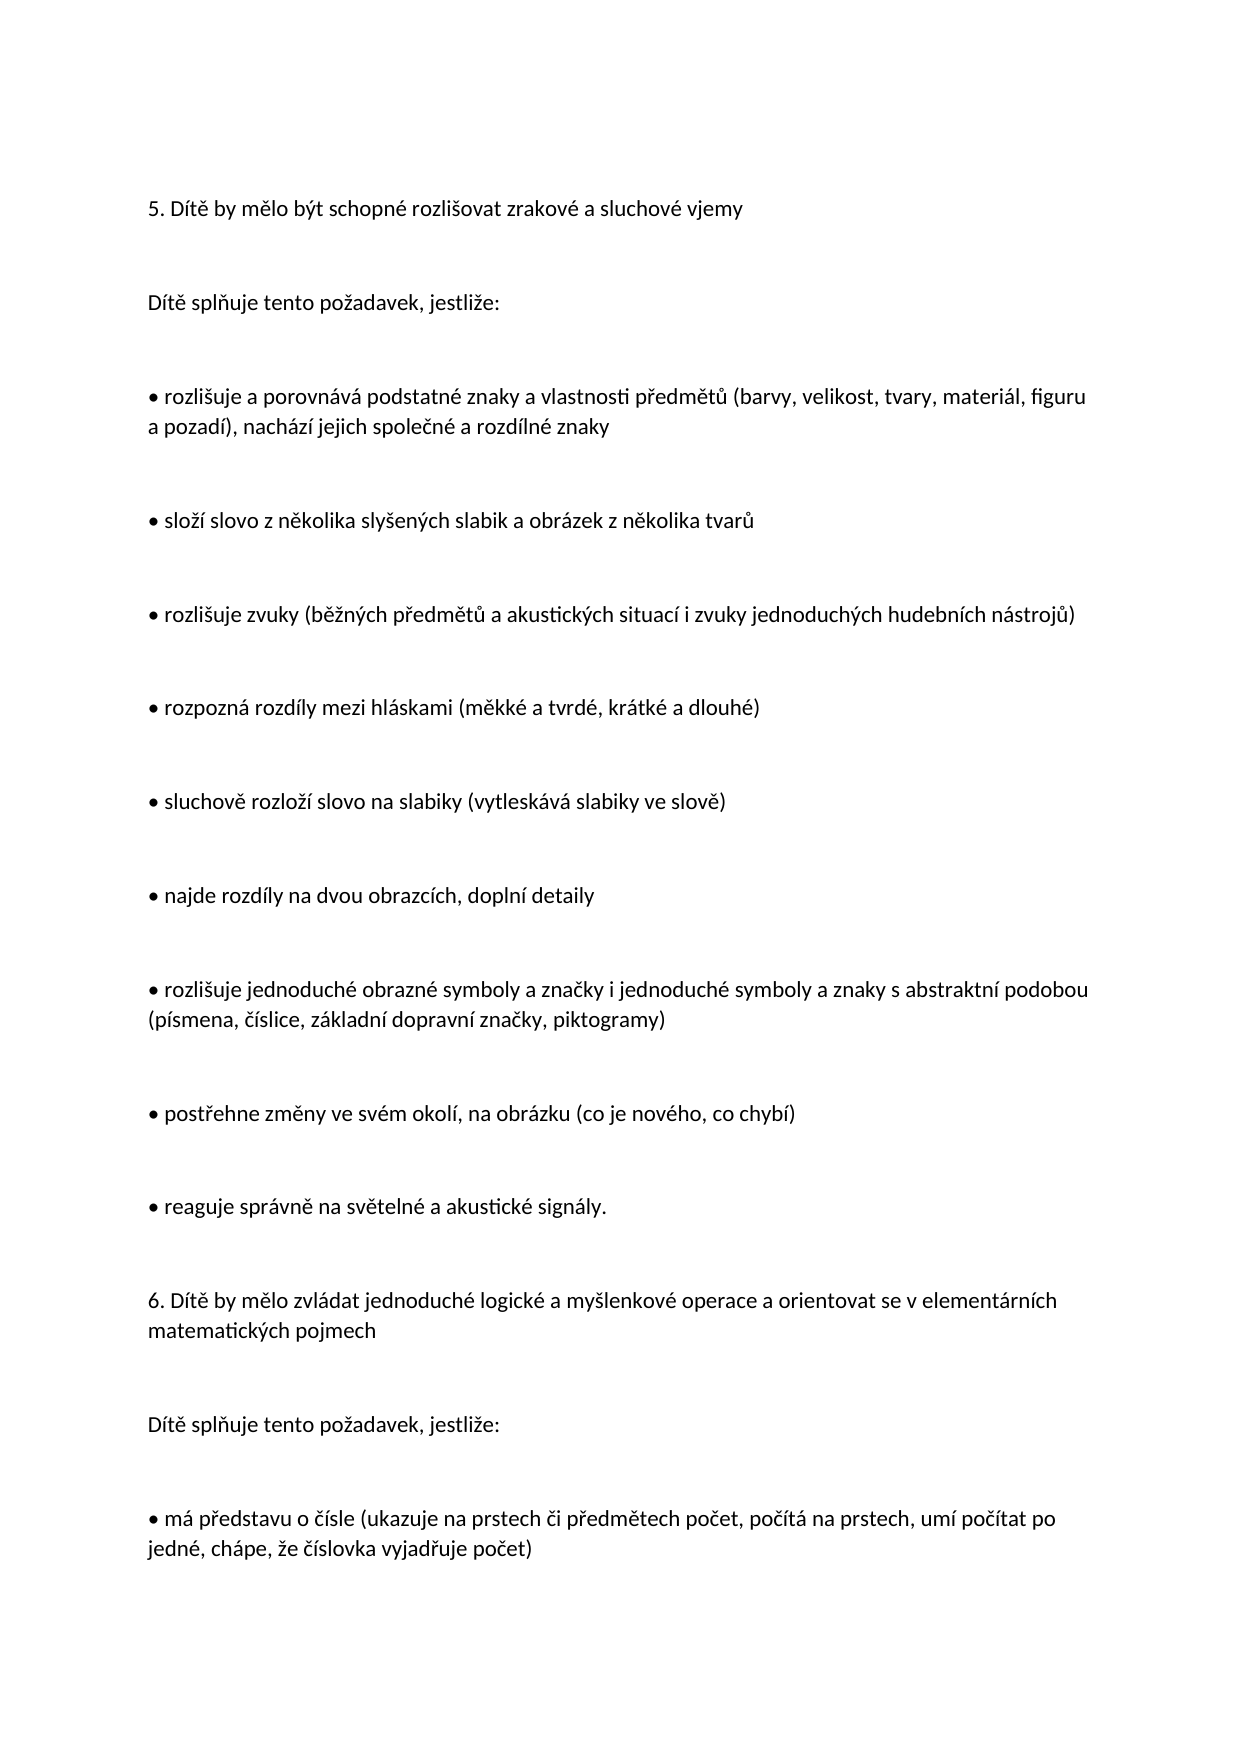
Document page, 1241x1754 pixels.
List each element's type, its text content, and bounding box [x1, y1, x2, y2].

text • rozlišuje zvuky (běžných předmětů a akustických situací i zvuky jednoduchých hudebních nástrojů) [148, 600, 1093, 628]
text • reaguje správně na světelné a akustické signály. [148, 1192, 1093, 1220]
text • postřehne změny ve svém okolí, na obrázku (co je nového, co chybí) [148, 1099, 1093, 1127]
text • má představu o čísle (ukazuje na prstech či předmětech počet, počítá na prstech, umí počítat po jedné, chápe, že číslovka vyjadřuje počet) [148, 1504, 1093, 1562]
text Dítě splňuje tento požadavek, jestliže: [148, 1410, 1093, 1438]
text 6. Dítě by mělo zvládat jednoduché logické a myšlenkové operace a orientovat se v elementárních matematických pojmech [148, 1286, 1093, 1344]
text • složí slovo z několika slyšených slabik a obrázek z několika tvarů [148, 506, 1093, 534]
text 5. Dítě by mělo být schopné rozlišovat zrakové a sluchové vjemy [148, 194, 1093, 222]
text • rozpozná rozdíly mezi hláskami (měkké a tvrdé, krátké a dlouhé) [148, 693, 1093, 721]
text • rozlišuje a porovnává podstatné znaky a vlastnosti předmětů (barvy, velikost, tvary, materiál, figuru a pozadí), nachází jejich společné a rozdílné znaky [148, 382, 1093, 440]
text Dítě splňuje tento požadavek, jestliže: [148, 288, 1093, 316]
text • rozlišuje jednoduché obrazné symboly a značky i jednoduché symboly a znaky s abstraktní podobou (písmena, číslice, základní dopravní značky, piktogramy) [148, 975, 1093, 1033]
text • sluchově rozloží slovo na slabiky (vytleskává slabiky ve slově) [148, 787, 1093, 815]
text • najde rozdíly na dvou obrazcích, doplní detaily [148, 881, 1093, 909]
